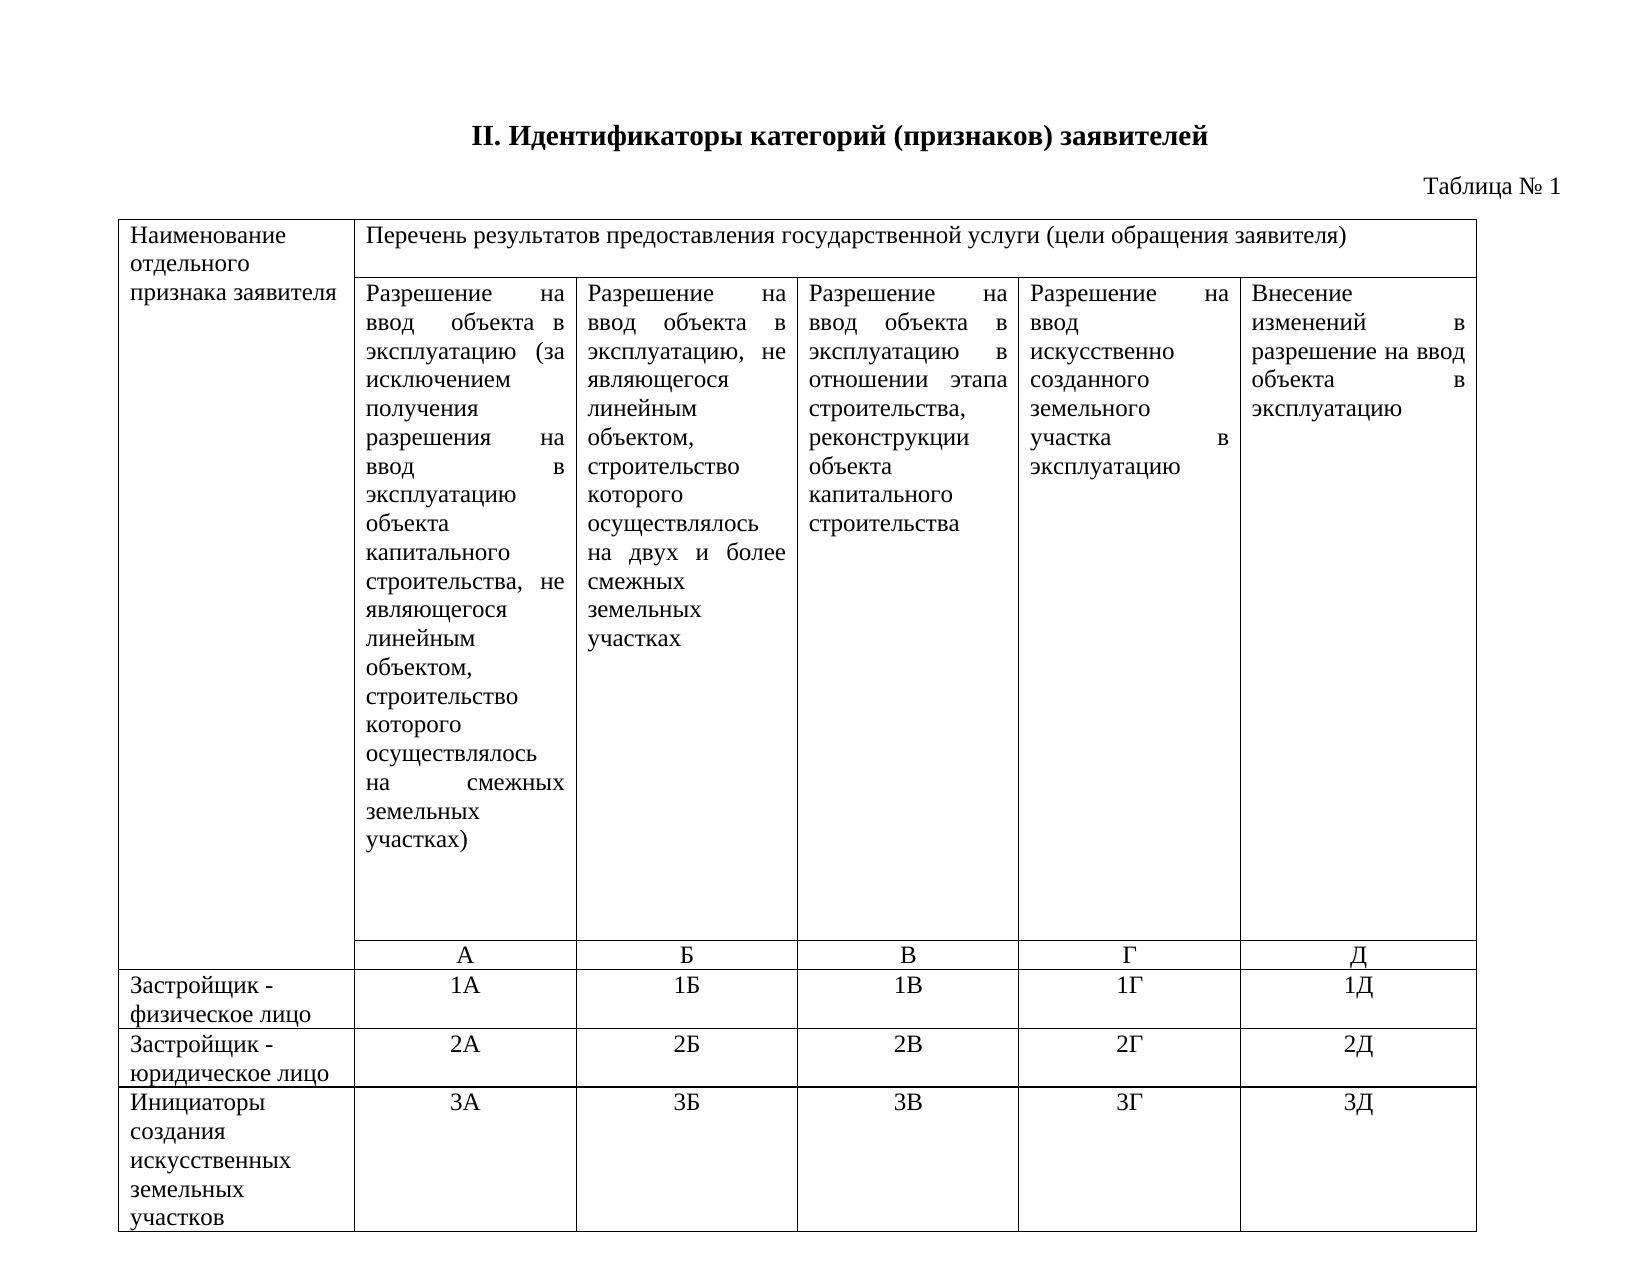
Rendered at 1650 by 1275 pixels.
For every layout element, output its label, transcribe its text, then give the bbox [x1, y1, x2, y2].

table_cell 3Б [577, 1088, 797, 1231]
table_cell 2Б [577, 1029, 797, 1086]
table_cell 1В [798, 970, 1018, 1028]
table_cell 3А [355, 1088, 576, 1231]
table_header Перечень результатов предоставления государственной услуги (цели обращения заявителя) [355, 220, 1476, 277]
text Таблица № 1 [118, 171, 1561, 200]
table_cell 2А [355, 1029, 576, 1086]
table_header Наименование отдельного признака заявителя [119, 220, 354, 969]
table_cell 2Д [1241, 1029, 1476, 1086]
table_cell Разрешение на ввод объекта в эксплуатацию в отношении этапа строительства, реконструкции объекта капитального строительства [798, 278, 1018, 939]
table_cell Разрешение на ввод искусственно созданного земельного участка в эксплуатацию [1019, 278, 1240, 939]
table_cell Внесение изменений в разрешение на ввод объекта в эксплуатацию [1241, 278, 1476, 939]
table_cell 2В [798, 1029, 1018, 1086]
table_cell 3Д [1241, 1088, 1476, 1231]
table_cell 1Б [577, 970, 797, 1028]
table_cell 1А [355, 970, 576, 1028]
table_cell В [798, 941, 1018, 969]
text II. Идентификаторы категорий (признаков) заявителей [118, 118, 1561, 152]
table_cell 1Г [1019, 970, 1240, 1028]
table_cell Разрешение на ввод объекта в эксплуатацию (за исключением получения разрешения на ввод в эксплуатацию объекта капитального строительства, не являющегося линейным объектом, строительство которого осуществлялось на смежных земельных участках) [355, 278, 576, 939]
table_cell Г [1019, 941, 1240, 969]
table_cell 2Г [1019, 1029, 1240, 1086]
table_cell А [355, 941, 576, 969]
table_cell Б [577, 941, 797, 969]
table_cell 3В [798, 1088, 1018, 1231]
table_cell Д [1241, 941, 1476, 969]
table_cell Инициаторы создания искусственных земельных участков [119, 1088, 354, 1231]
table_cell Застройщик - физическое лицо [119, 970, 354, 1028]
table_cell Разрешение на ввод объекта в эксплуатацию, не являющегося линейным объектом, строительство которого осуществлялось на двух и более смежных земельных участках [577, 278, 797, 939]
table_cell Застройщик - юридическое лицо [119, 1029, 354, 1086]
table_cell 1Д [1241, 970, 1476, 1028]
table_cell 3Г [1019, 1088, 1240, 1231]
